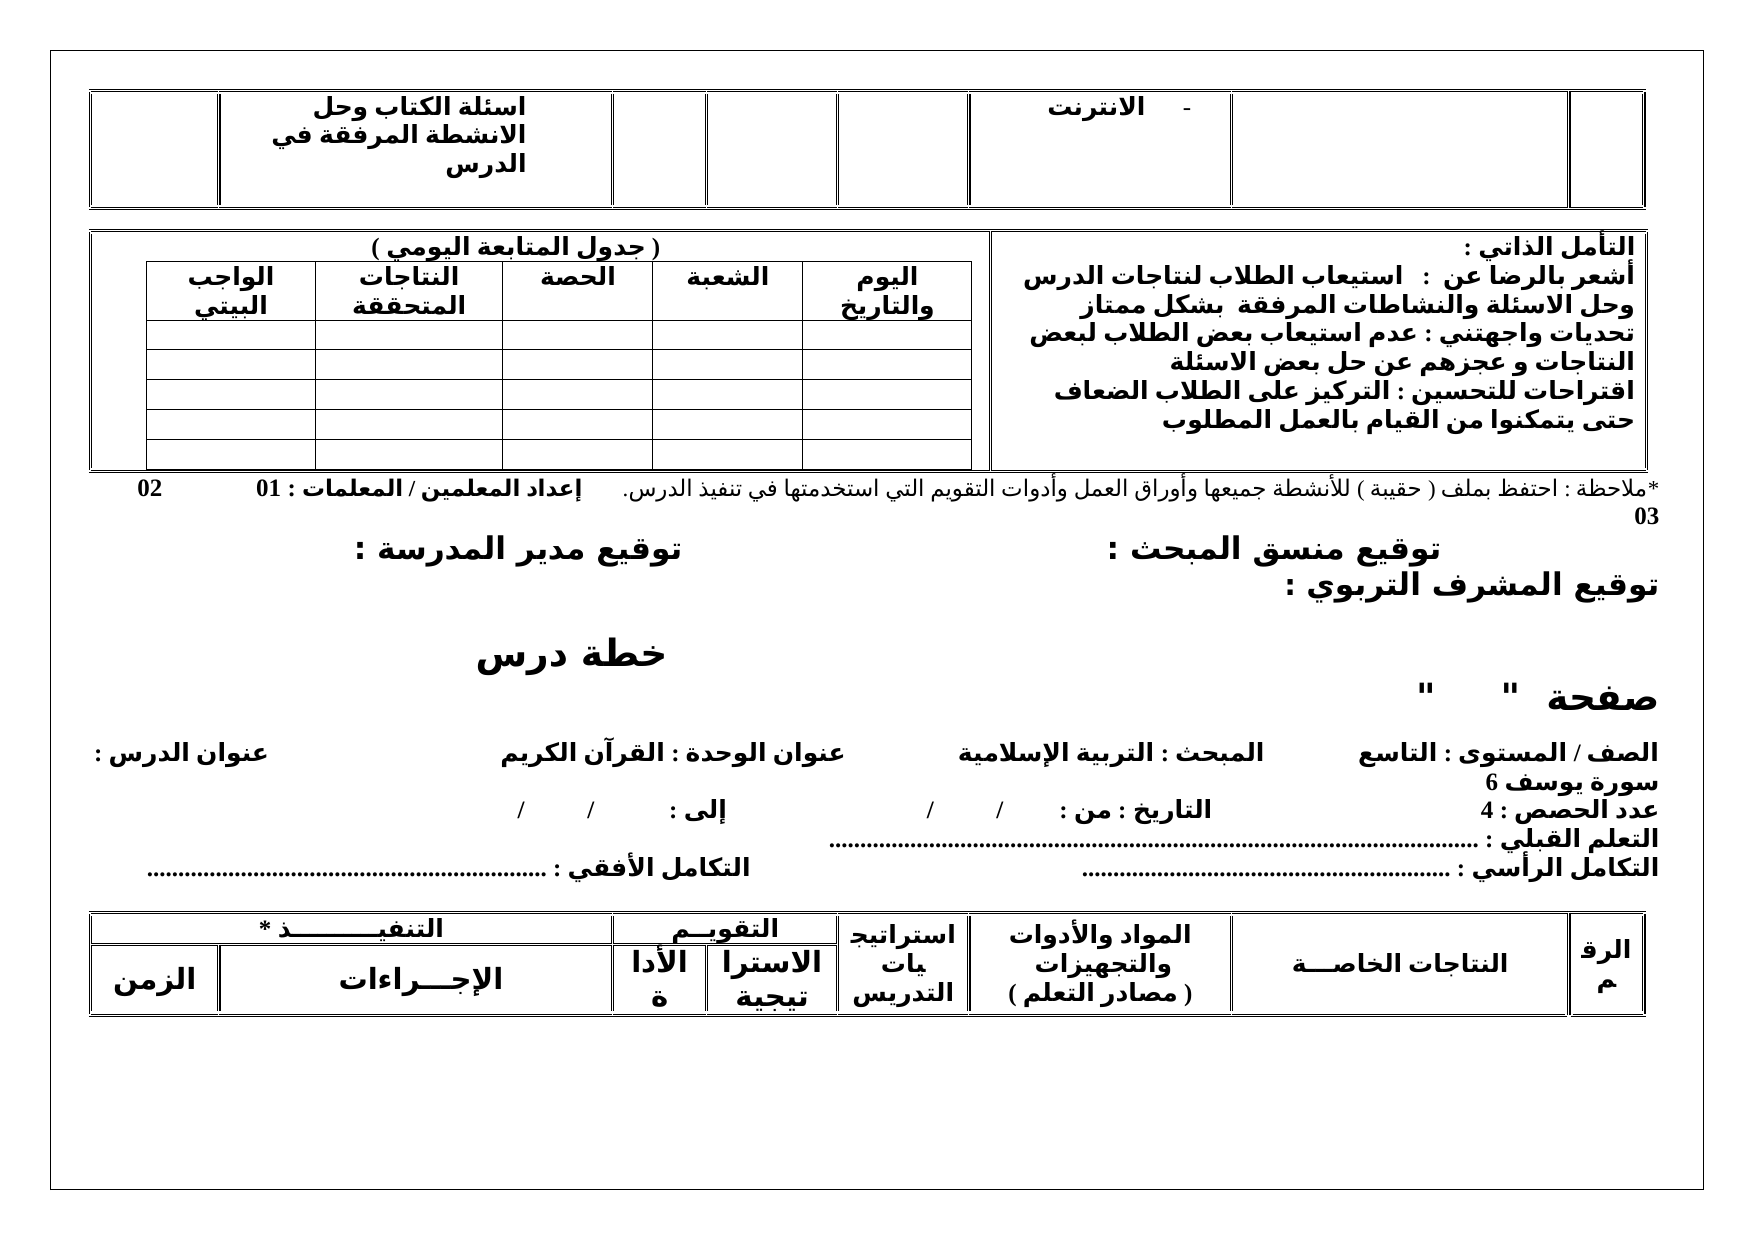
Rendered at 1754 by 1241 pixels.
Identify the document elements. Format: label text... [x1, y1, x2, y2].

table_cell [219, 90, 613, 207]
text التكامل الرأسي : ........................................................... التكامل الأفقي : ................................................................ [89, 853, 1659, 882]
text عدد الحصص : 4 التاريخ : من : / / إلى : / / [89, 796, 1659, 824]
table_header الرقم [1571, 912, 1644, 1013]
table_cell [969, 92, 1231, 207]
table_cell الأداة [613, 946, 706, 1013]
table_header المواد والأدوات والتجهيزات ( مصادر التعلم ) [969, 914, 1231, 1013]
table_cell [1231, 92, 1567, 207]
table_cell الاستراتيجية [706, 943, 838, 1013]
text التعلم القبلي : ........................................................................................................ [89, 824, 1659, 853]
table_cell الزمن [90, 944, 219, 1013]
text *ملاحظة : احتفظ بملف ( حقيبة ) للأنشطة جميعها وأوراق العمل وأدوات التقويم التي استخدمتها في تنفيذ الدرس. إعداد المعلمين / المعلمات : 01 02 03 [89, 473, 1659, 530]
table_header التقويــم [613, 912, 838, 942]
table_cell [90, 90, 219, 207]
table_header التنفيــــــــــذ * [90, 912, 613, 942]
table_cell 1 2 3 [1571, 90, 1644, 207]
text الصف / المستوى : التاسع المبحث : التربية الإسلامية عنوان الوحدة : القرآن الكريم عنوان الدرس : سورة يوسف 6 [89, 738, 1659, 796]
text خطة درس صفحة " " [89, 632, 1659, 719]
text توقيع منسق المبحث : توقيع مدير المدرسة : توقيع المشرف التربوي : [89, 530, 1659, 603]
table_header ( جدول المتابعة اليومي ) [90, 232, 989, 469]
table_header استراتيجيات التدريس [838, 912, 969, 1013]
table_cell .1/3 3/3 2/1 [706, 90, 838, 207]
table_cell الإجـــراءات [219, 943, 613, 1013]
table_header التأمل الذاتي : أشعر بالرضا عن : استيعاب الطلاب لنتاجات الدرس وحل الاسئلة والنشاطات المرفقة بشكل ممتاز تحديات واجهتني : عدم استيعاب بعض الطلاب لبعض النتاجات و عجزهم عن حل بعض الاسئلة اقتراحات للتحسين : التركيز على الطلاب الضعاف حتى يتمكنوا من القيام بالعمل المطلوب [992, 230, 1647, 469]
table_cell .1/2 2/3 4/1 [838, 90, 969, 207]
table_header النتاجات الخاصـــة [1231, 914, 1567, 1013]
table_cell 2 3 1 [613, 92, 706, 207]
